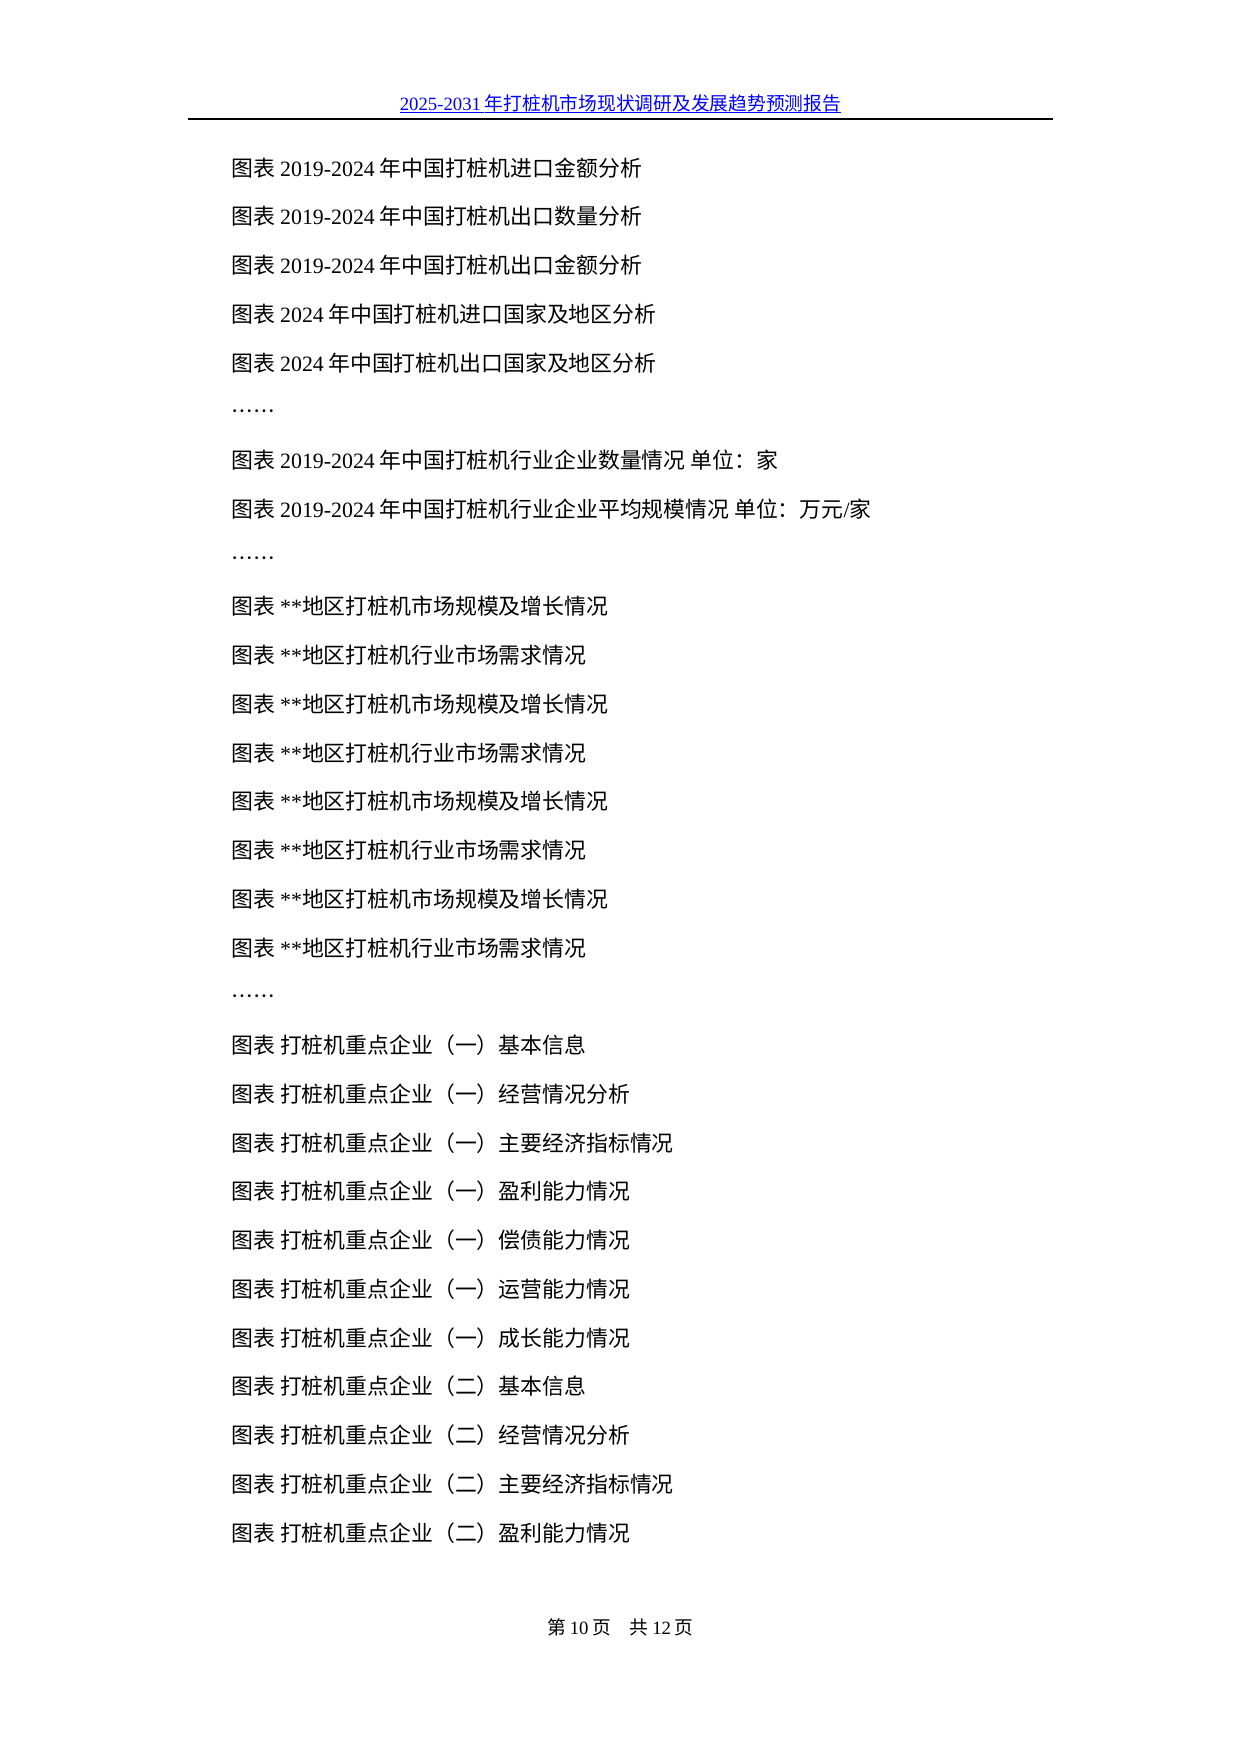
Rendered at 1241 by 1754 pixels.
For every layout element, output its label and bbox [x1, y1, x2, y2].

text [187, 150, 1053, 1548]
